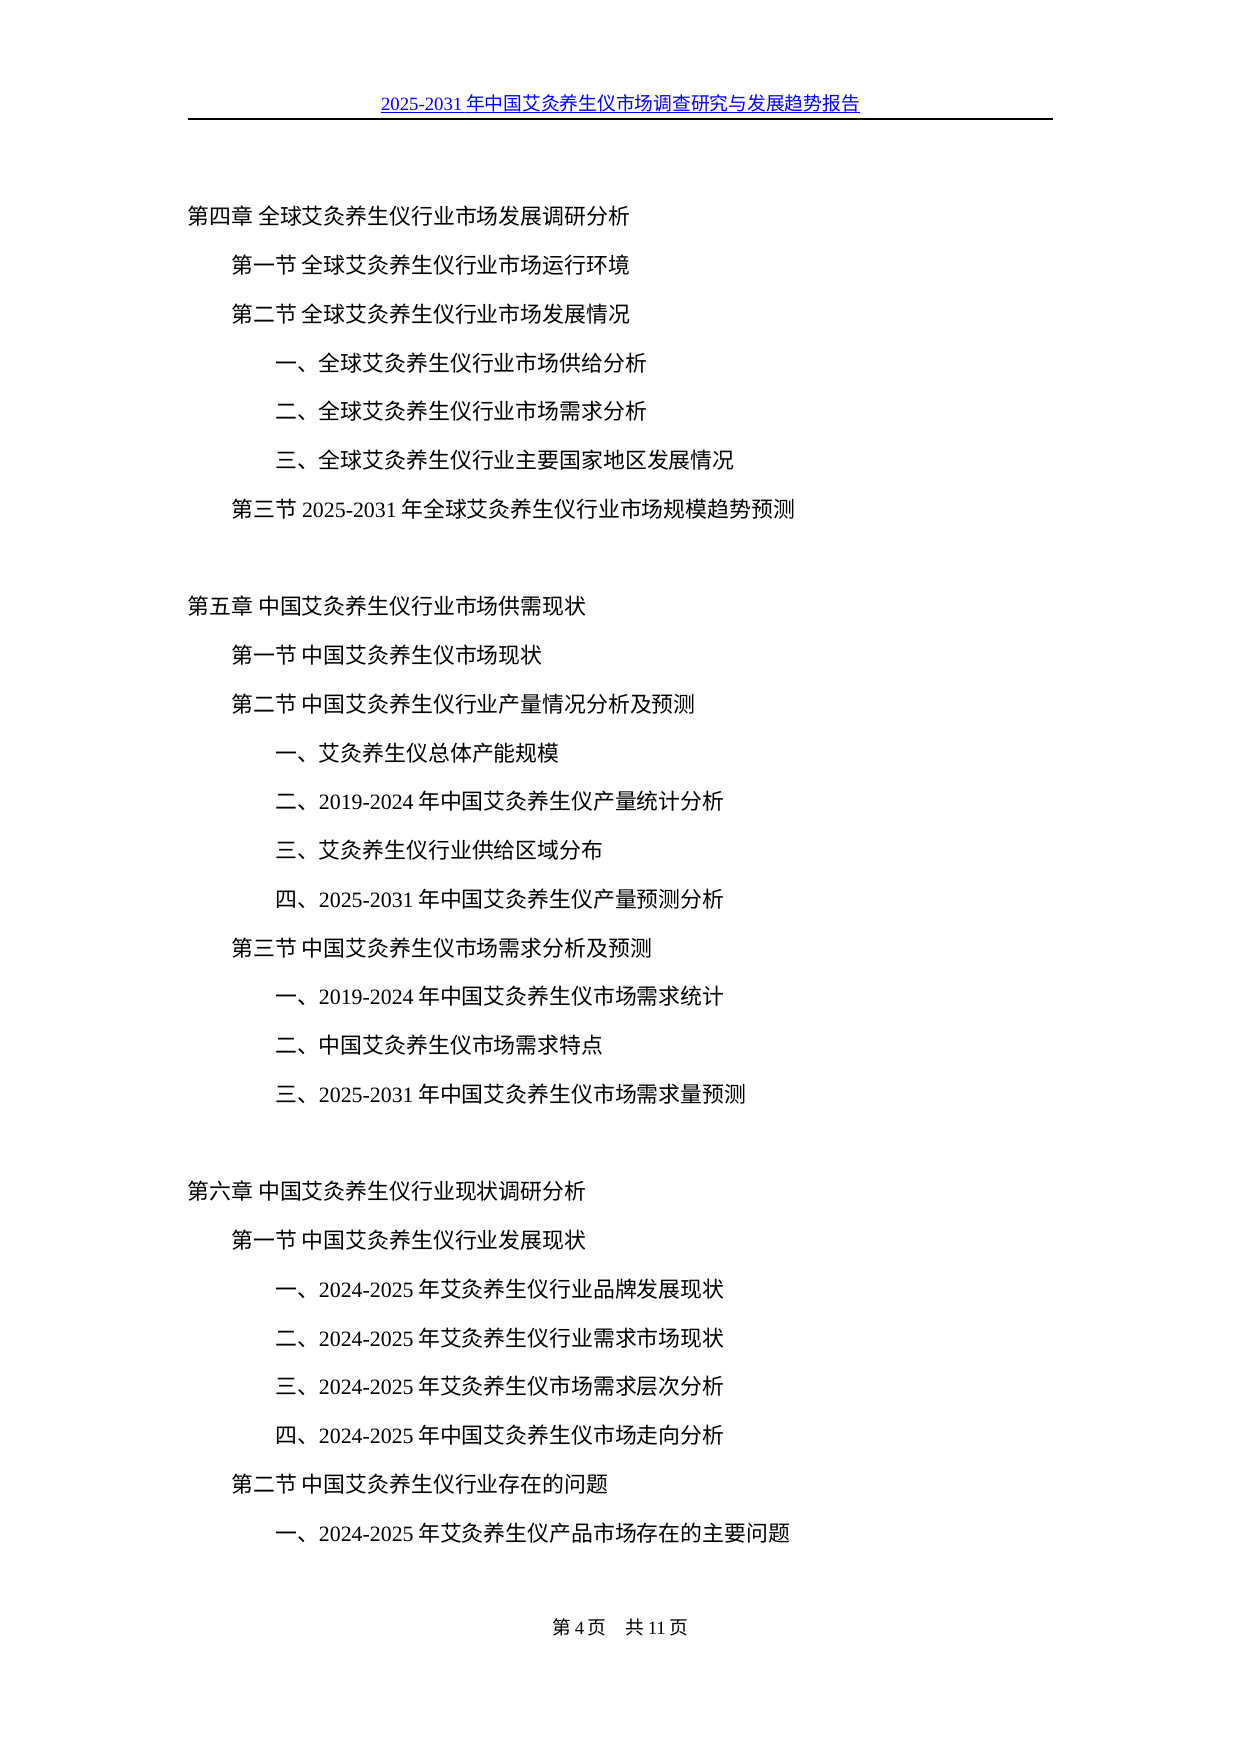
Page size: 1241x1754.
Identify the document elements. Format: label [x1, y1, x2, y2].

text [187, 150, 1053, 1548]
